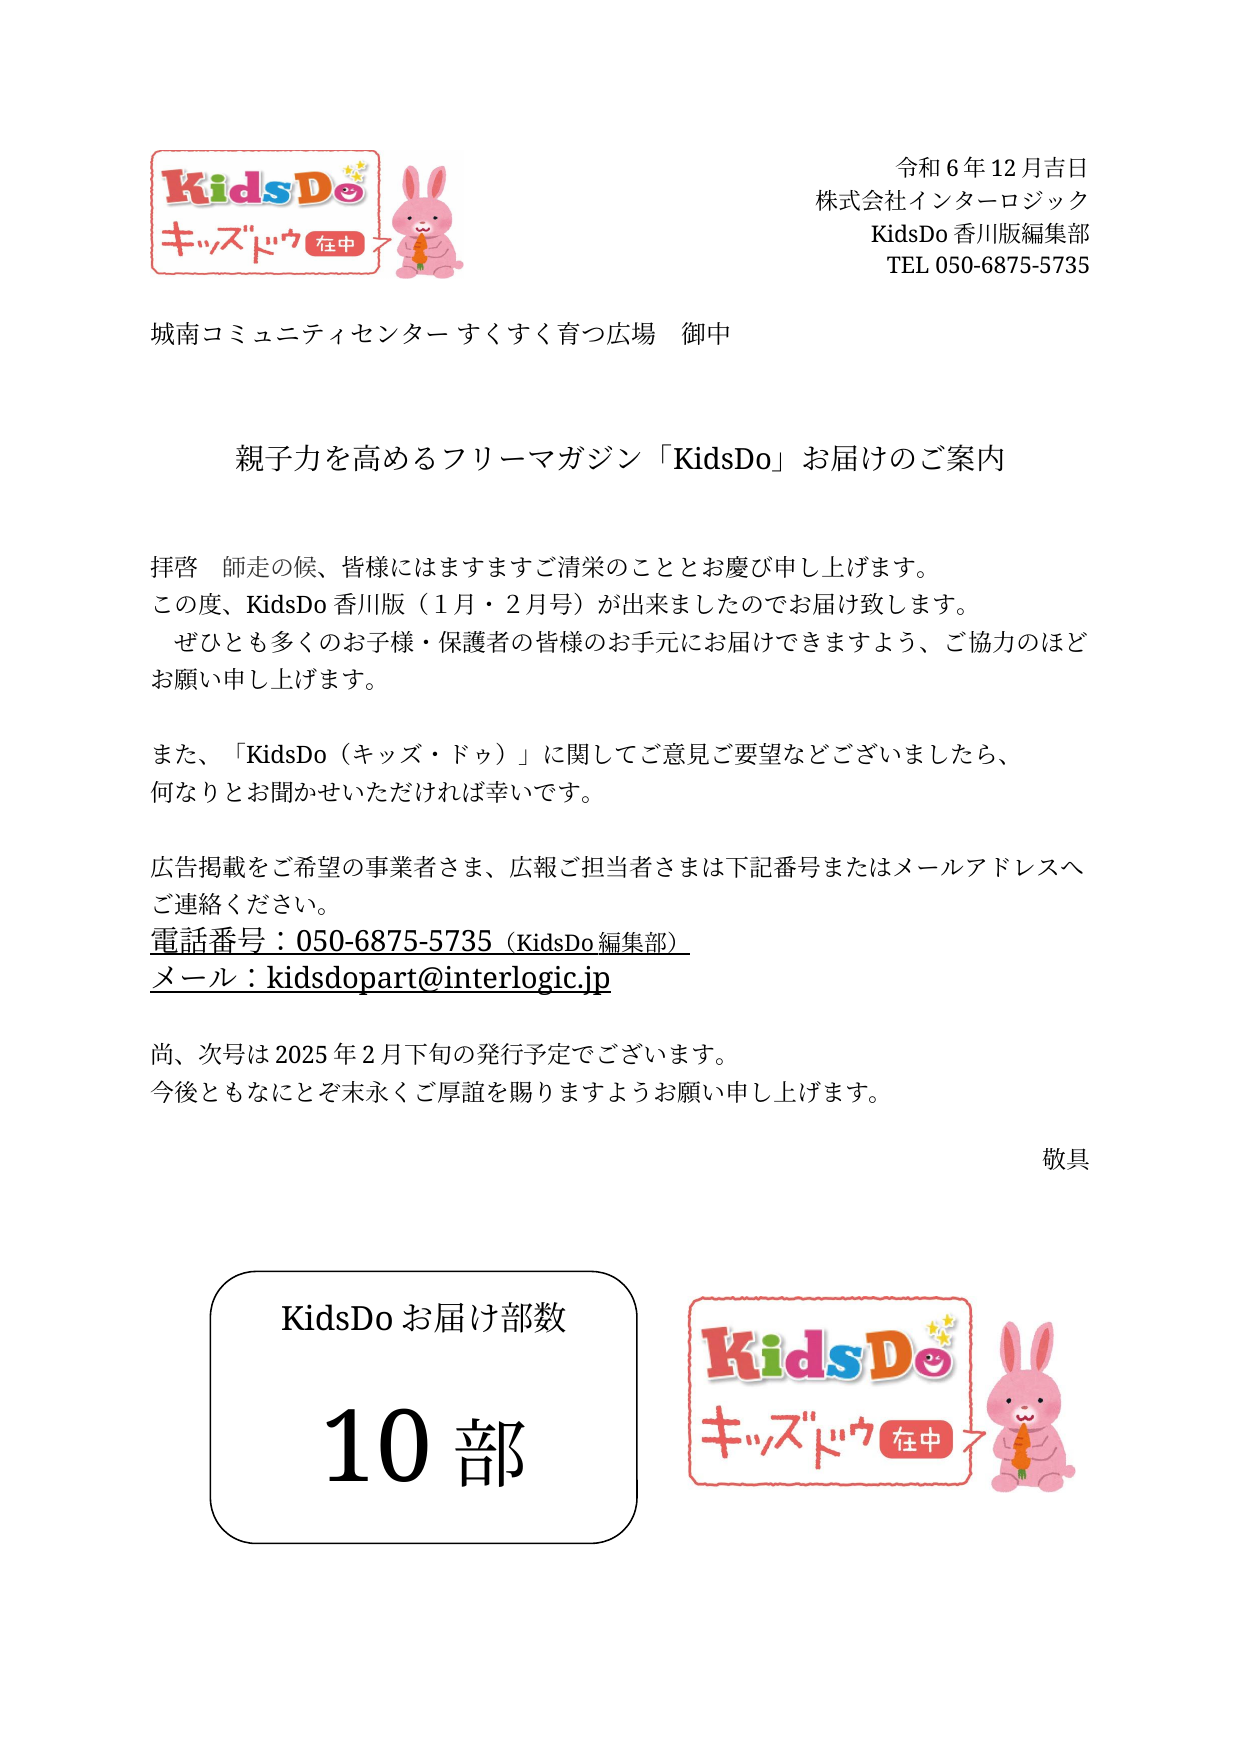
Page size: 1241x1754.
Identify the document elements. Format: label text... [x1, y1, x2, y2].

text 敬具 [150, 1142, 1090, 1175]
text 広告掲載をご希望の事業者さま、広報ご担当者さまは下記番号またはメールアドレスへご連絡ください。 [150, 846, 1090, 921]
text 令和6年12月吉日 [464, 150, 1090, 183]
picture [150, 150, 464, 279]
text この度、KidsDo 香川版（１月・２月号）が出来ましたのでお届け致します。 [150, 583, 1090, 621]
picture [687, 1296, 1076, 1493]
text 尚、次号は2025年2月下旬の発行予定でございます。 [150, 1033, 1090, 1071]
text KidsDo香川版編集部 [464, 216, 1090, 249]
text また、「KidsDo（キッズ・ドゥ）」に関してご意見ご要望などございましたら、 [150, 733, 1090, 771]
text ぜひとも多くのお子様・保護者の皆様のお手元にお届けできますよう、ご協力のほどお願い申し上げます。 [150, 621, 1090, 696]
text 親子力を高めるフリーマガジン「KidsDo」お届けのご案内 [150, 436, 1090, 478]
text メール：kidsdopart@interlogic.jp [150, 958, 1090, 996]
text 今後ともなにとぞ末永くご厚誼を賜りますようお願い申し上げます。 [150, 1071, 1090, 1108]
text 電話番号：050-6875-5735（KidsDo編集部） [150, 921, 1090, 958]
text 城南コミュニティセンター すくすく育つ広場 御中 [150, 314, 1090, 350]
text 株式会社インターロジック [464, 183, 1090, 216]
text 拝啓 師走の候、皆様にはますますご清栄のこととお慶び申し上げます。 [150, 546, 1090, 583]
text 何なりとお聞かせいただければ幸いです。 [150, 771, 1090, 808]
text TEL 050-6875-5735 [150, 249, 1090, 280]
